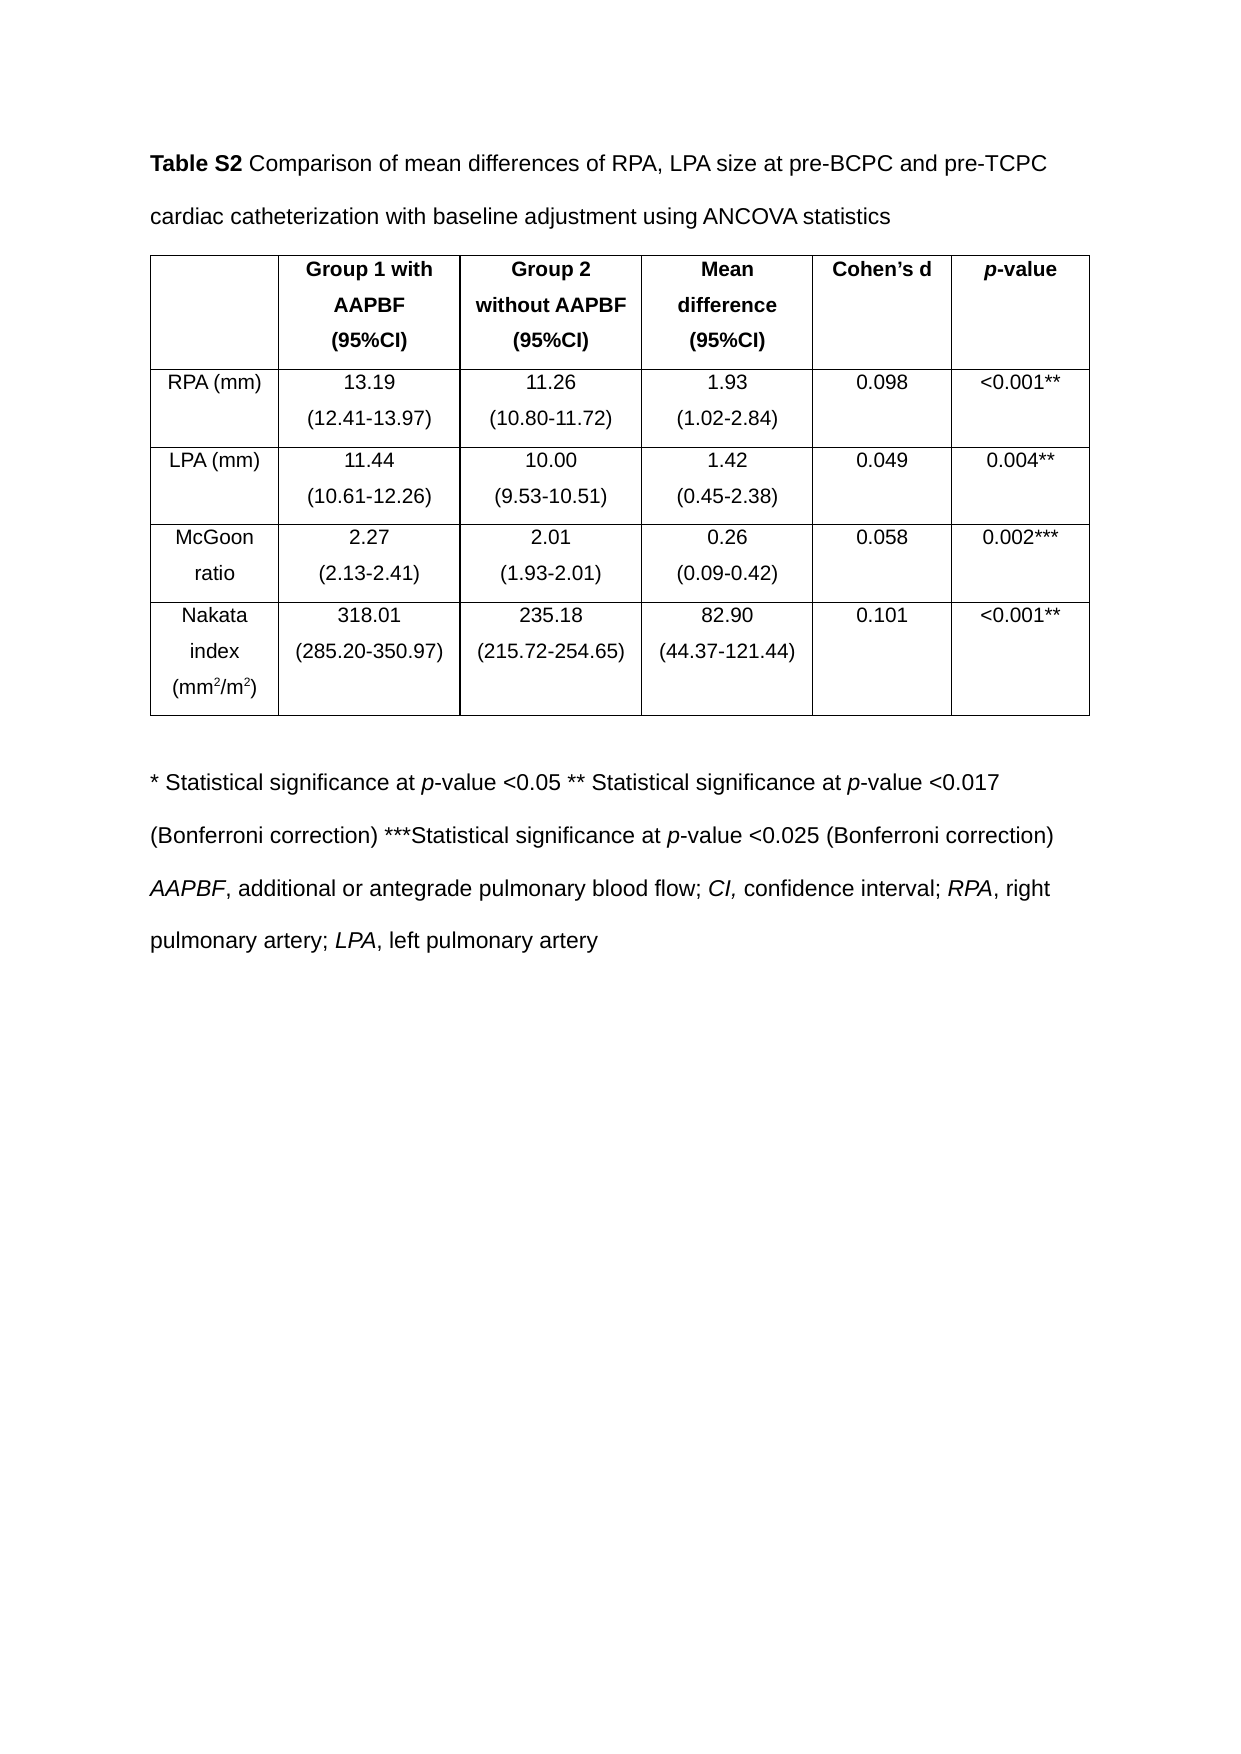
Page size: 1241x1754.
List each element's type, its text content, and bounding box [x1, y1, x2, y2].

table_cell 82.90 (44.37-121.44) [642, 603, 812, 715]
table_cell 0.004** [952, 448, 1089, 524]
table_cell 318.01 (285.20-350.97) [279, 603, 459, 715]
table_cell 11.26 (10.80-11.72) [461, 370, 641, 447]
table_header Cohen’s d [813, 256, 951, 369]
table_header Group 1 with AAPBF (95%CI) [279, 256, 459, 369]
table_cell 0.098 [813, 370, 951, 447]
table_cell 0.058 [813, 525, 951, 602]
table_cell <0.001** [952, 603, 1089, 715]
table_header Group 2 without AAPBF (95%CI) [461, 256, 641, 369]
table_header [151, 256, 278, 369]
text Table S2 Comparison of mean differences of RPA, LPA size at pre-BCPC and pre-TCPC cardiac catheterization with baseline adjustment using ANCOVA statistics [150, 150, 1090, 229]
text * Statistical significance at p-value <0.05 ** Statistical significance at p-value <0.017 (Bonferroni correction) ***Statistical significance at p-value <0.025 (Bonferroni correction) [150, 769, 1090, 848]
table_cell 0.049 [813, 448, 951, 524]
table_cell LPA (mm) [151, 448, 278, 524]
table_header Mean difference (95%CI) [642, 256, 812, 369]
table_cell 1.42 (0.45-2.38) [642, 448, 812, 524]
table_cell <0.001** [952, 370, 1089, 447]
table_cell 0.101 [813, 603, 951, 715]
table_cell 11.44 (10.61-12.26) [279, 448, 459, 524]
table_header p-value [952, 256, 1089, 369]
table_cell 235.18 (215.72-254.65) [461, 603, 641, 715]
table_cell 1.93 (1.02-2.84) [642, 370, 812, 447]
table_cell 2.27 (2.13-2.41) [279, 525, 459, 602]
table_cell 13.19 (12.41-13.97) [279, 370, 459, 447]
text AAPBF, additional or antegrade pulmonary blood flow; CI, confidence interval; RPA, right pulmonary artery; LPA, left pulmonary artery [150, 874, 1090, 953]
table_cell McGoon ratio [151, 525, 278, 602]
table_cell RPA (mm) [151, 370, 278, 447]
table_cell 0.26 (0.09-0.42) [642, 525, 812, 602]
table_cell Nakata index (mm2/m2) [151, 603, 278, 715]
table_cell 2.01 (1.93-2.01) [461, 525, 641, 602]
table_cell 10.00 (9.53-10.51) [461, 448, 641, 524]
table_cell 0.002*** [952, 525, 1089, 602]
